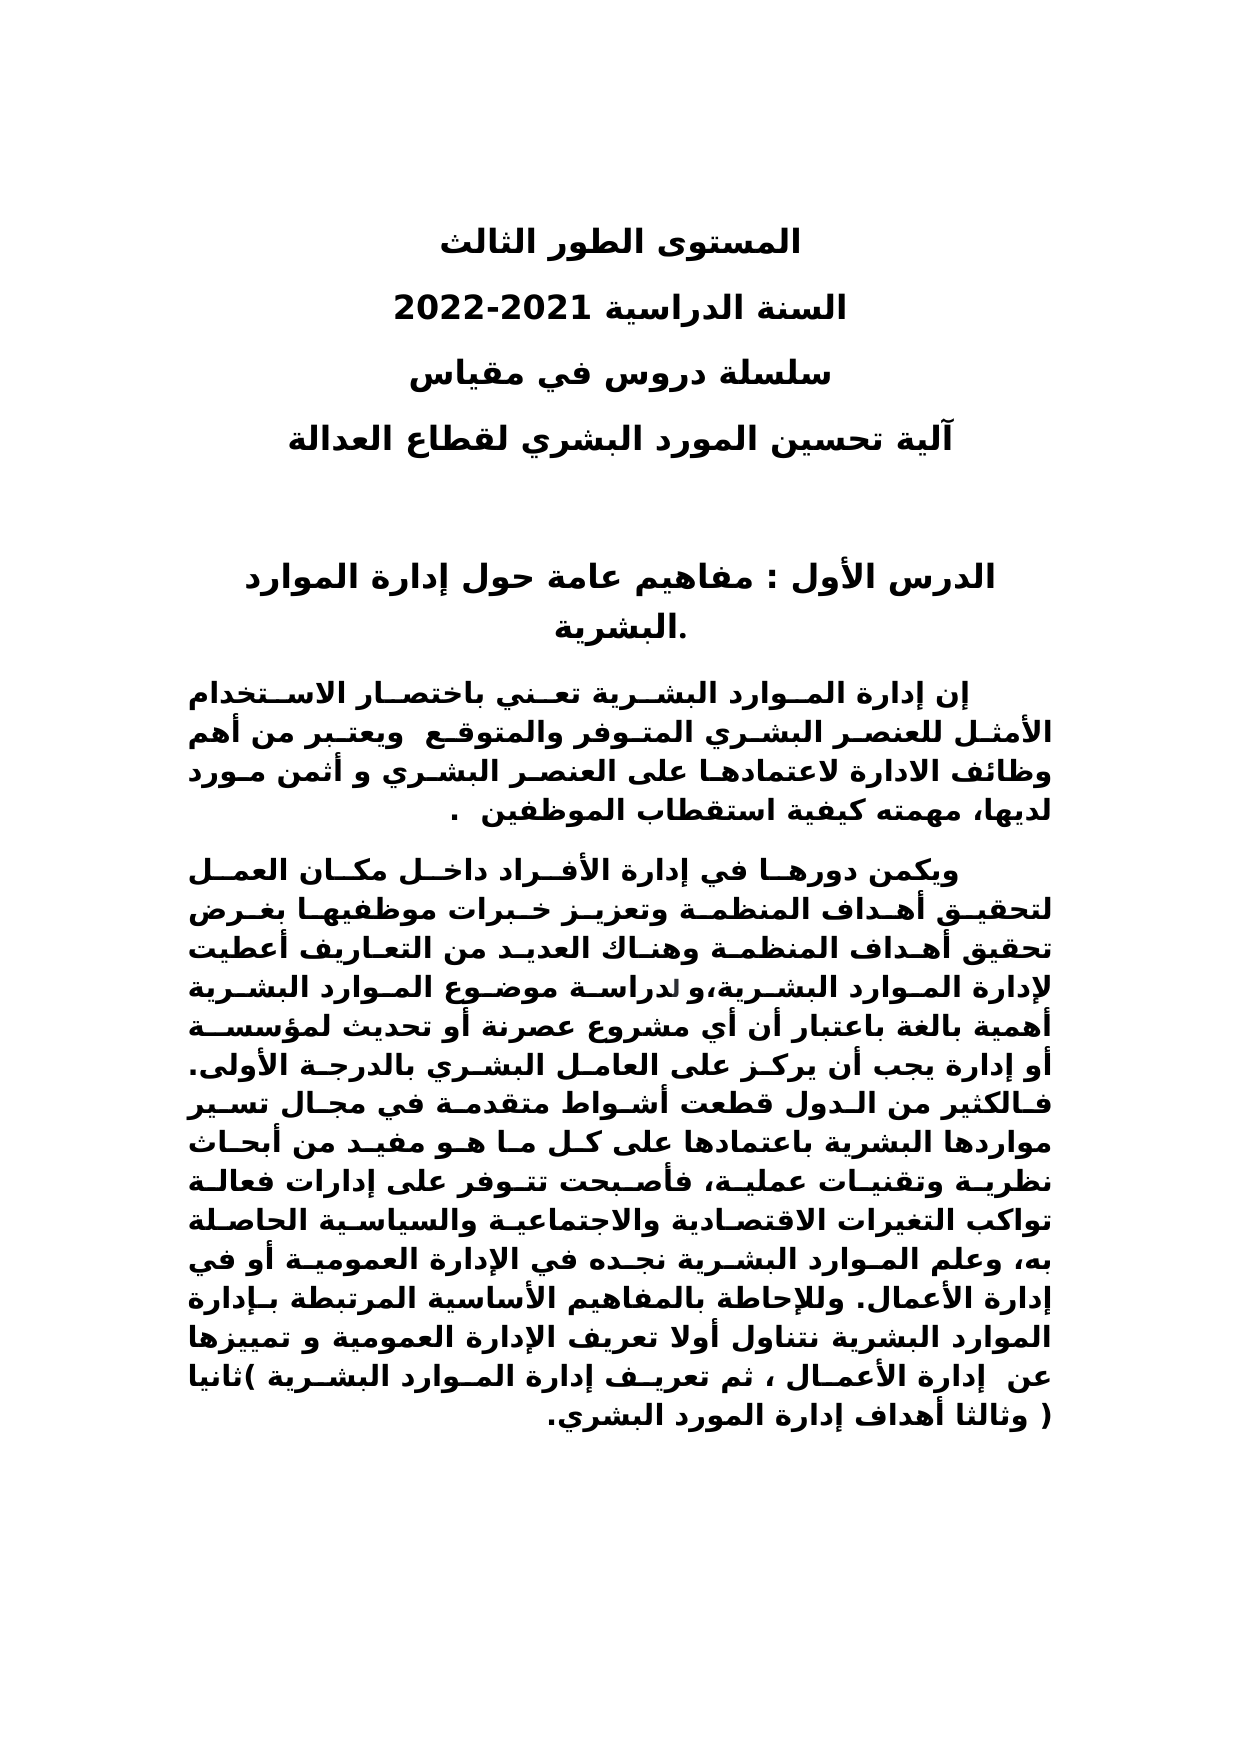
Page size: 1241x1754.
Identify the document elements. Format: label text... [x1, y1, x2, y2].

text المستوى الطور الثالث [187, 223, 1053, 262]
text سلسلة دروس في مقياس [187, 354, 1053, 393]
text الدرس الأول : مفاهيم عامة حول إدارة الموارد البشرية. [187, 558, 1053, 649]
text السنة الدراسية 2021-2022 [187, 288, 1053, 327]
text إن إدارة الموارد البشرية تعني باختصار الاستخدام الأمثل للعنصر البشري المتوفر والمتوقع ويعتبر من أهم وظائف الادارة لاعتمادها على العنصر البشري و أثمن مورد لديها، مهمته كيفية استقطاب الموظفين . [187, 676, 1053, 827]
text آلية تحسين المورد البشري لقطاع العدالة [187, 419, 1053, 458]
text ويكمن دورها في إدارة الأفراد داخل مكان العمل لتحقيق أهداف المنظمة وتعزيز خبرات موظفيها بغرض تحقيق أهداف المنظمة وهناك العديد من التعاريف أعطيت لإدارة الموارد البشرية،و لدراسة موضوع الموارد البشرية أهمية بالغة باعتبار أن أي مشروع عصرنة أو تحديث لمؤسسة أو إدارة يجب أن يركز على العامل البشري بالدرجة الأولى. فالكثير من الدول قطعت أشواط متقدمة في مجال تسير مواردها البشرية باعتمادها على كل ما هو مفيد من أبحاث نظرية وتقنيات عملية، فأصبحت تتوفر على إدارات فعالة تواكب التغيرات الاقتصادية والاجتماعية والسياسية الحاصلة به، وعلم الموارد البشرية نجده في الإدارة العمومية أو في إدارة الأعمال. وللإحاطة بالمفاهيم الأساسية المرتبطة بإدارة الموارد البشرية نتناول أولا تعريف الإدارة العمومية و تمييزها عن إدارة الأعمال ، ثم تعريف إدارة الموارد البشرية )ثانيا ( وثالثا أهداف إدارة المورد البشري. [187, 853, 1053, 1432]
